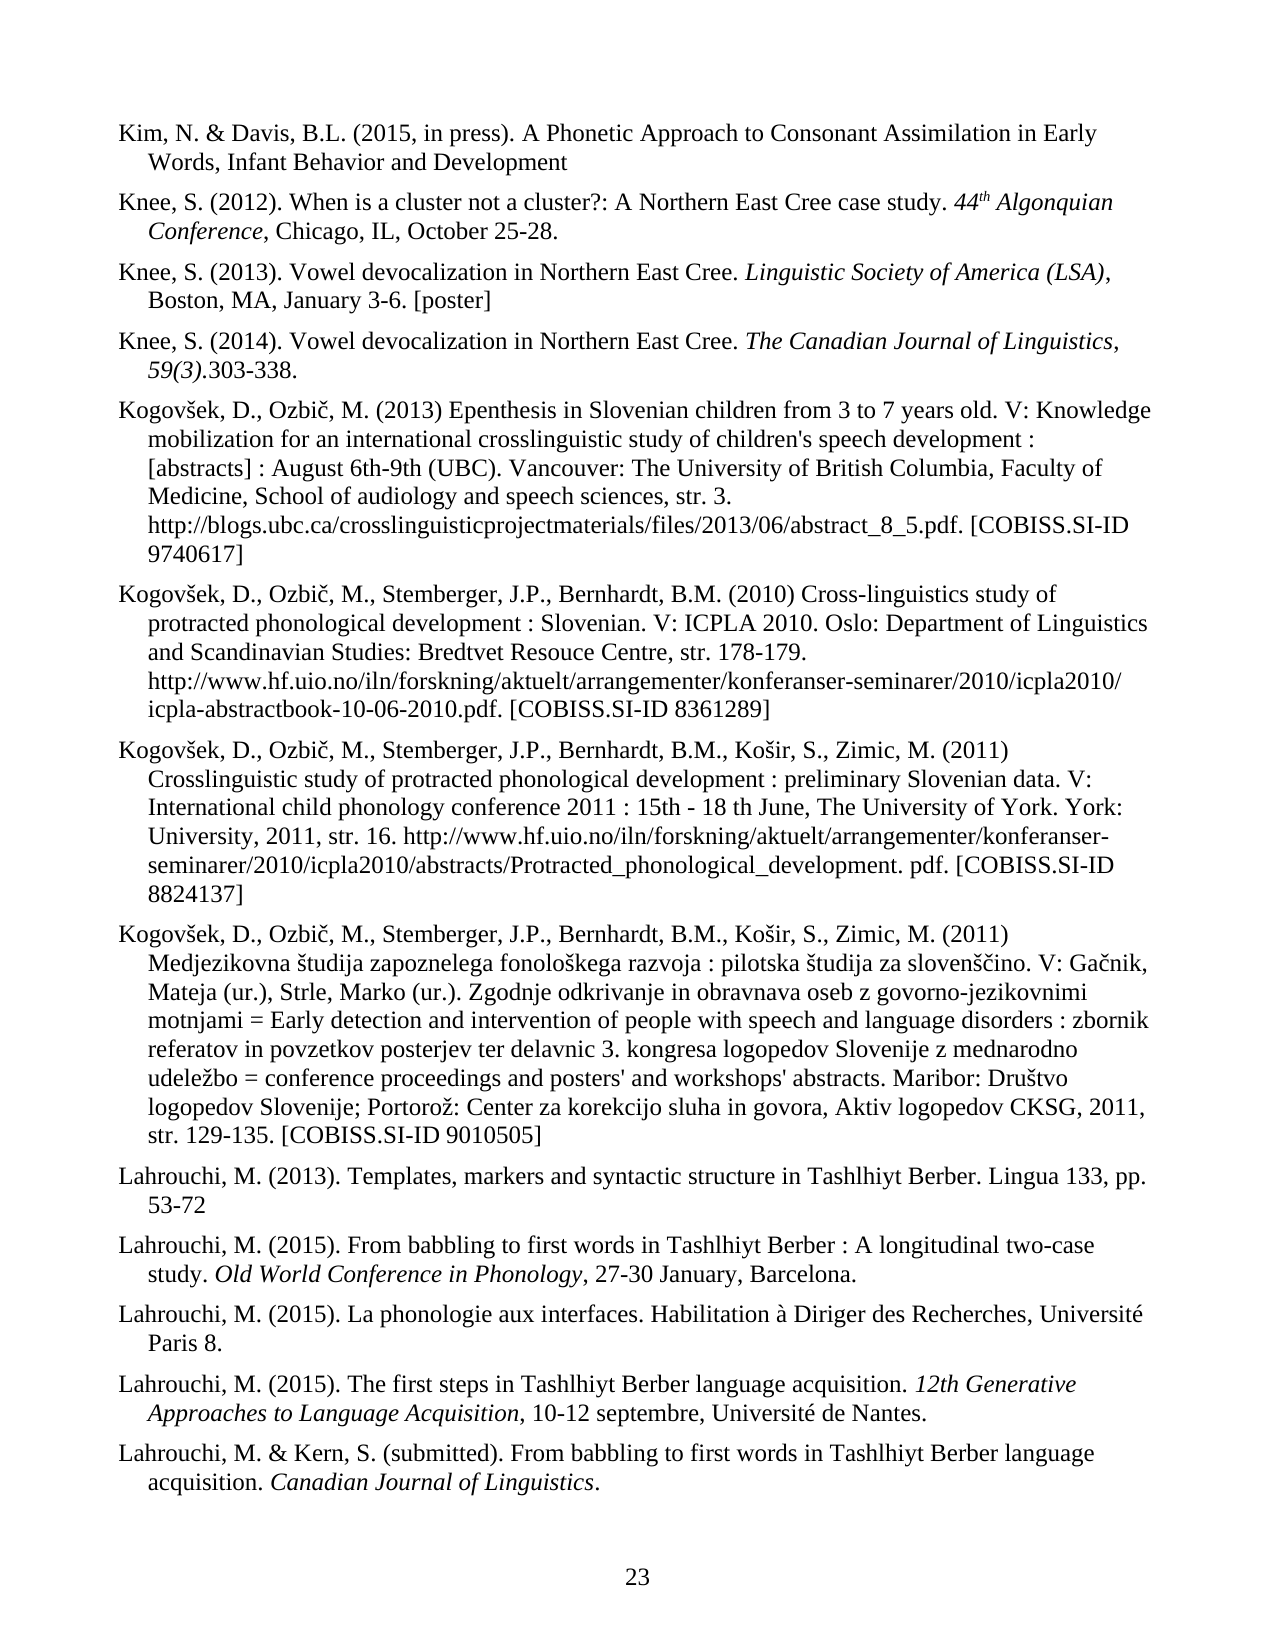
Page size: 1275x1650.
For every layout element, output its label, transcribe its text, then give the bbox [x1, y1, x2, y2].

text Knee, S. (2014). Vowel devocalization in Northern East Cree. The Canadian Journal of Linguistics, 59(3).303-338. [118, 326, 1157, 383]
text Lahrouchi, M. & Kern, S. (submitted). From babbling to first words in Tashlhiyt Berber language acquisition. Canadian Journal of Linguistics. [118, 1438, 1157, 1496]
text Lahrouchi, M. (2015). From babbling to first words in Tashlhiyt Berber : A longitudinal two-case study. Old World Conference in Phonology, 27-30 January, Barcelona. [118, 1230, 1157, 1288]
text Knee, S. (2013). Vowel devocalization in Northern East Cree. Linguistic Society of America (LSA), Boston, MA, January 3-6. [poster] [118, 257, 1157, 314]
text Lahrouchi, M. (2015). The first steps in Tashlhiyt Berber language acquisition. 12th Generative Approaches to Language Acquisition, 10-12 septembre, Université de Nantes. [118, 1369, 1157, 1426]
text Lahrouchi, M. (2015). La phonologie aux interfaces. Habilitation à Diriger des Recherches, Université Paris 8. [118, 1299, 1157, 1357]
text Kogovšek, D., Ozbič, M., Stemberger, J.P., Bernhardt, B.M., Košir, S., Zimic, M. (2011) Medjezikovna študija zapoznelega fonološkega razvoja : pilotska študija za slovenščino. V: Gačnik, Mateja (ur.), Strle, Marko (ur.). Zgodnje odkrivanje in obravnava oseb z govorno-jezikovnimi motnjami = Early detection and intervention of people with speech and language disorders : zbornik referatov in povzetkov posterjev ter delavnic 3. kongresa logopedov Slovenije z mednarodno udeležbo = conference proceedings and posters' and workshops' abstracts. Maribor: Društvo logopedov Slovenije; Portorož: Center za korekcijo sluha in govora, Aktiv logopedov CKSG, 2011, str. 129-135. [COBISS.SI-ID 9010505] [118, 919, 1157, 1149]
text Lahrouchi, M. (2013). Templates, markers and syntactic structure in Tashlhiyt Berber. Lingua 133, pp. 53-72 [118, 1161, 1157, 1218]
text Knee, S. (2012). When is a cluster not a cluster?: A Northern East Cree case study. 44th Algonquian Conference, Chicago, IL, October 25-28. [118, 187, 1157, 245]
text Kogovšek, D., Ozbič, M. (2013) Epenthesis in Slovenian children from 3 to 7 years old. V: Knowledge mobilization for an international crosslinguistic study of children's speech development : [abstracts] : August 6th-9th (UBC). Vancouver: The University of British Columbia, Faculty of Medicine, School of audiology and speech sciences, str. 3. http://blogs.ubc.ca/crosslinguisticprojectmaterials/files/2013/06/abstract_8_5.pdf. [COBISS.SI-ID 9740617] [118, 395, 1157, 568]
text Kim, N. & Davis, B.L. (2015, in press). A Phonetic Approach to Consonant Assimilation in Early Words, Infant Behavior and Development [118, 118, 1157, 176]
text Kogovšek, D., Ozbič, M., Stemberger, J.P., Bernhardt, B.M. (2010) Cross-linguistics study of protracted phonological development : Slovenian. V: ICPLA 2010. Oslo: Department of Linguistics and Scandinavian Studies: Bredtvet Resouce Centre, str. 178-179. http://www.hf.uio.no/iln/forskning/aktuelt/arrangementer/konferanser-seminarer/2010/icpla2010/icpla-abstractbook-10-06-2010.pdf. [COBISS.SI-ID 8361289] [118, 579, 1157, 723]
text Kogovšek, D., Ozbič, M., Stemberger, J.P., Bernhardt, B.M., Košir, S., Zimic, M. (2011) Crosslinguistic study of protracted phonological development : preliminary Slovenian data. V: International child phonology conference 2011 : 15th - 18 th June, The University of York. York: University, 2011, str. 16. http://www.hf.uio.no/iln/forskning/aktuelt/arrangementer/konferanser-seminarer/2010/icpla2010/abstracts/Protracted_phonological_development. pdf. [COBISS.SI-ID 8824137] [118, 735, 1157, 907]
